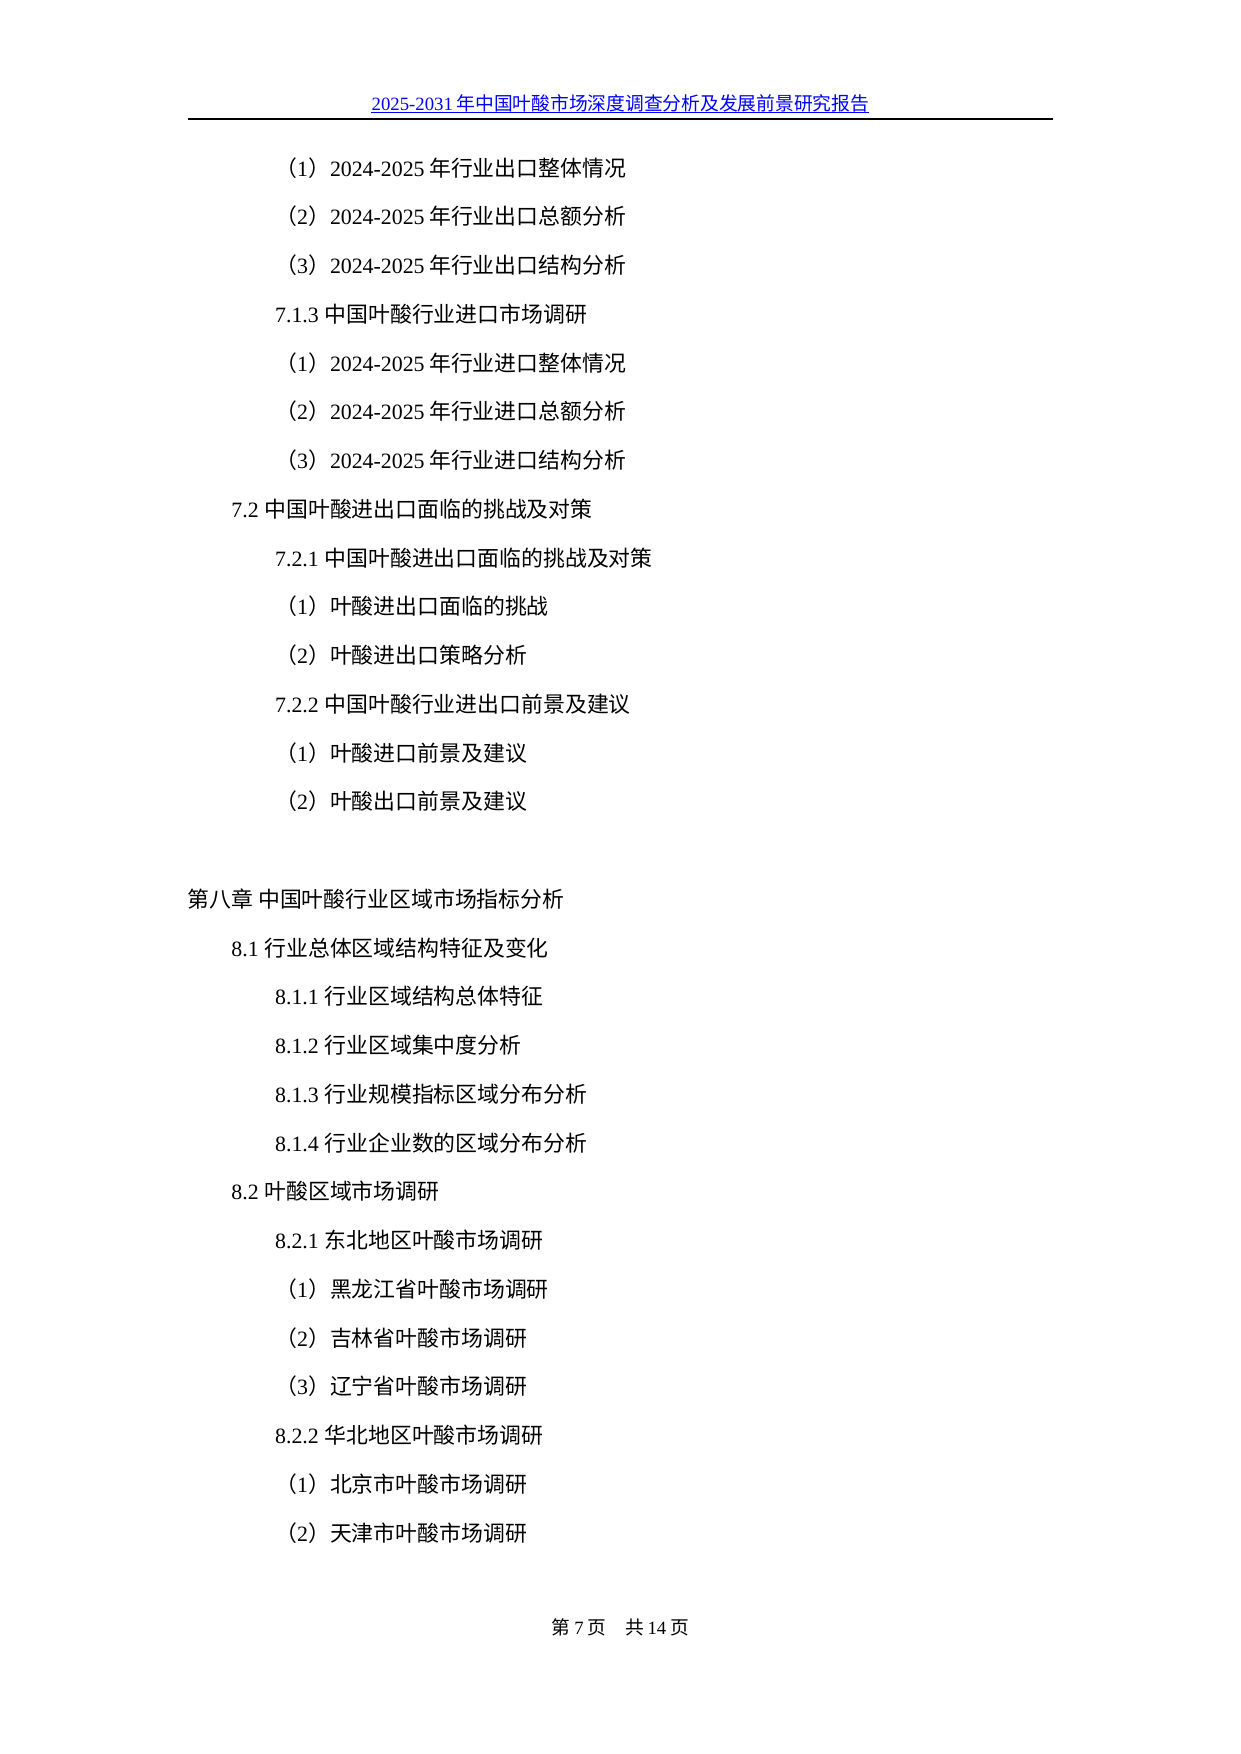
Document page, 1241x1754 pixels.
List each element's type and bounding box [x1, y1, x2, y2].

text [187, 150, 1053, 1548]
